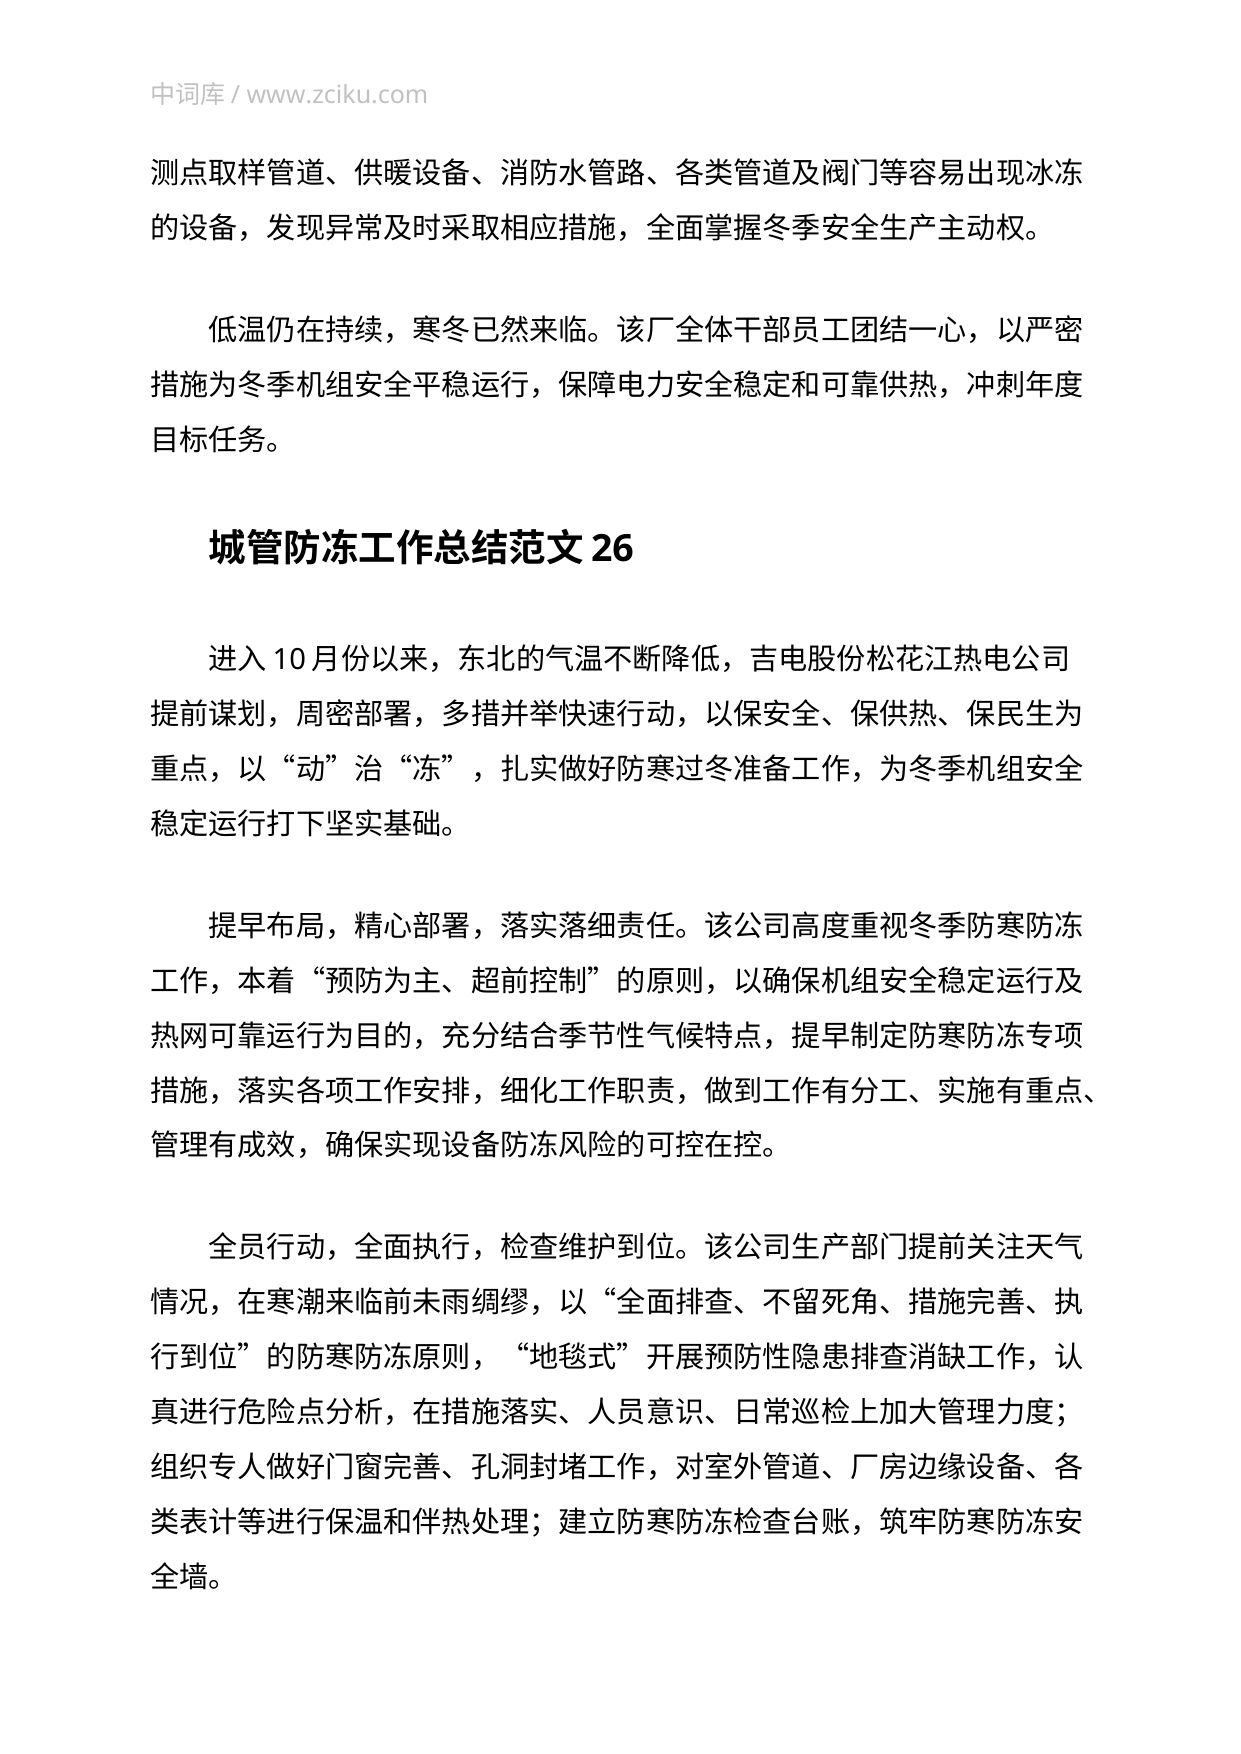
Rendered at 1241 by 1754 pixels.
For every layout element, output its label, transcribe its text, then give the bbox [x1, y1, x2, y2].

text 全员行动，全面执行，检查维护到位。该公司生产部门提前关注天气情况，在寒潮来临前未雨绸缪，以“全面排查、不留死角、措施完善、执行到位”的防寒防冻原则，“地毯式”开展预防性隐患排查消缺工作，认真进行危险点分析，在措施落实、人员意识、日常巡检上加大管理力度；组织专人做好门窗完善、孔洞封堵工作，对室外管道、厂房边缘设备、各类表计等进行保温和伴热处理；建立防寒防冻检查台账，筑牢防寒防冻安全墙。 [150, 1224, 1090, 1595]
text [150, 150, 1090, 247]
text 提早布局，精心部署，落实落细责任。该公司高度重视冬季防寒防冻工作，本着“预防为主、超前控制”的原则，以确保机组安全稳定运行及热网可靠运行为目的，充分结合季节性气候特点，提早制定防寒防冻专项措施，落实各项工作安排，细化工作职责，做到工作有分工、实施有重点、管理有成效，确保实现设备防冻风险的可控在控。 [150, 902, 1090, 1164]
text 低温仍在持续，寒冬已然来临。该厂全体干部员工团结一心，以严密措施为冬季机组安全平稳运行，保障电力安全稳定和可靠供热，冲刺年度目标任务。 [150, 307, 1090, 459]
text 进入10月份以来，东北的气温不断降低，吉电股份松花江热电公司提前谋划，周密部署，多措并举快速行动，以保安全、保供热、保民生为重点，以“动”治“冻”，扎实做好防寒过冬准备工作，为冬季机组安全稳定运行打下坚实基础。 [150, 636, 1090, 843]
text 城管防冻工作总结范文26 [150, 518, 1090, 573]
